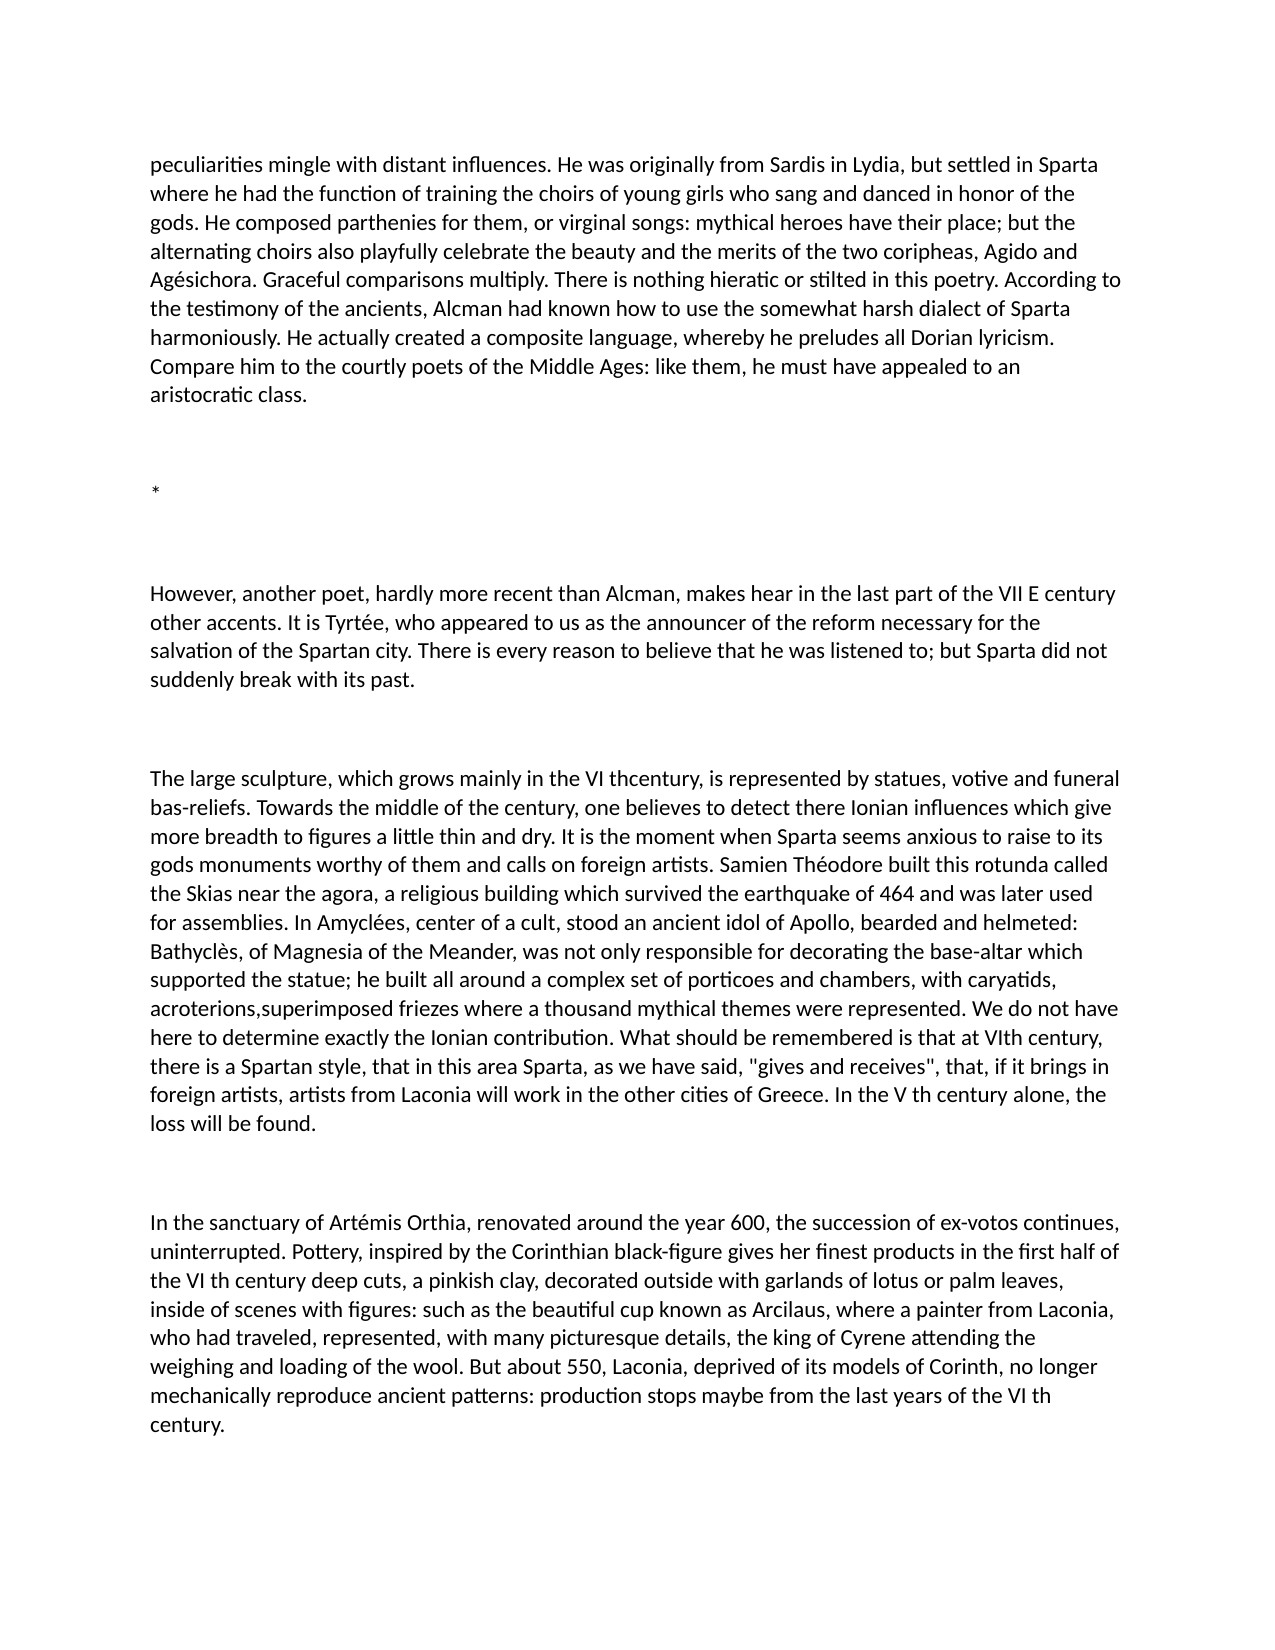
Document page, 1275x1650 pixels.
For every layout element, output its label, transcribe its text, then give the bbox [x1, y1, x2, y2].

text In the sanctuary of Artémis Orthia, renovated around the year 600, the succession of ex-votos continues, uninterrupted. Pottery, inspired by the Corinthian black-figure gives her finest products in the first half of the VI th century deep cuts, a pinkish clay, decorated outside with garlands of lotus or palm leaves, inside of scenes with figures: such as the beautiful cup known as Arcilaus, where a painter from Laconia, who had traveled, represented, with many picturesque details, the king of Cyrene attending the weighing and loading of the wool. But about 550, Laconia, deprived of its models of Corinth, no longer mechanically reproduce ancient patterns: production stops maybe from the last years of the VI th century. [150, 1208, 1125, 1438]
text * [150, 479, 1125, 508]
text The large sculpture, which grows mainly in the VI thcentury, is represented by statues, votive and funeral bas-reliefs. Towards the middle of the century, one believes to detect there Ionian influences which give more breadth to figures a little thin and dry. It is the moment when Sparta seems anxious to raise to its gods monuments worthy of them and calls on foreign artists. Samien Théodore built this rotunda called the Skias near the agora, a religious building which survived the earthquake of 464 and was later used for assemblies. In Amyclées, center of a cult, stood an ancient idol of Apollo, bearded and helmeted: Bathyclès, of Magnesia of the Meander, was not only responsible for decorating the base-altar which supported the statue; he built all around a complex set of porticoes and chambers, with caryatids, acroterions,superimposed friezes where a thousand mythical themes were represented. We do not have here to determine exactly the Ionian contribution. What should be remembered is that at VIth century, there is a Spartan style, that in this area Sparta, as we have said, "gives and receives", that, if it brings in foreign artists, artists from Laconia will work in the other cities of Greece. In the V th century alone, the loss will be found. [150, 764, 1125, 1137]
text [150, 150, 1125, 409]
text However, another poet, hardly more recent than Alcman, makes hear in the last part of the VII E century other accents. It is Tyrtée, who appeared to us as the announcer of the reform necessary for the salvation of the Spartan city. There is every reason to believe that he was listened to; but Sparta did not suddenly break with its past. [150, 578, 1125, 693]
